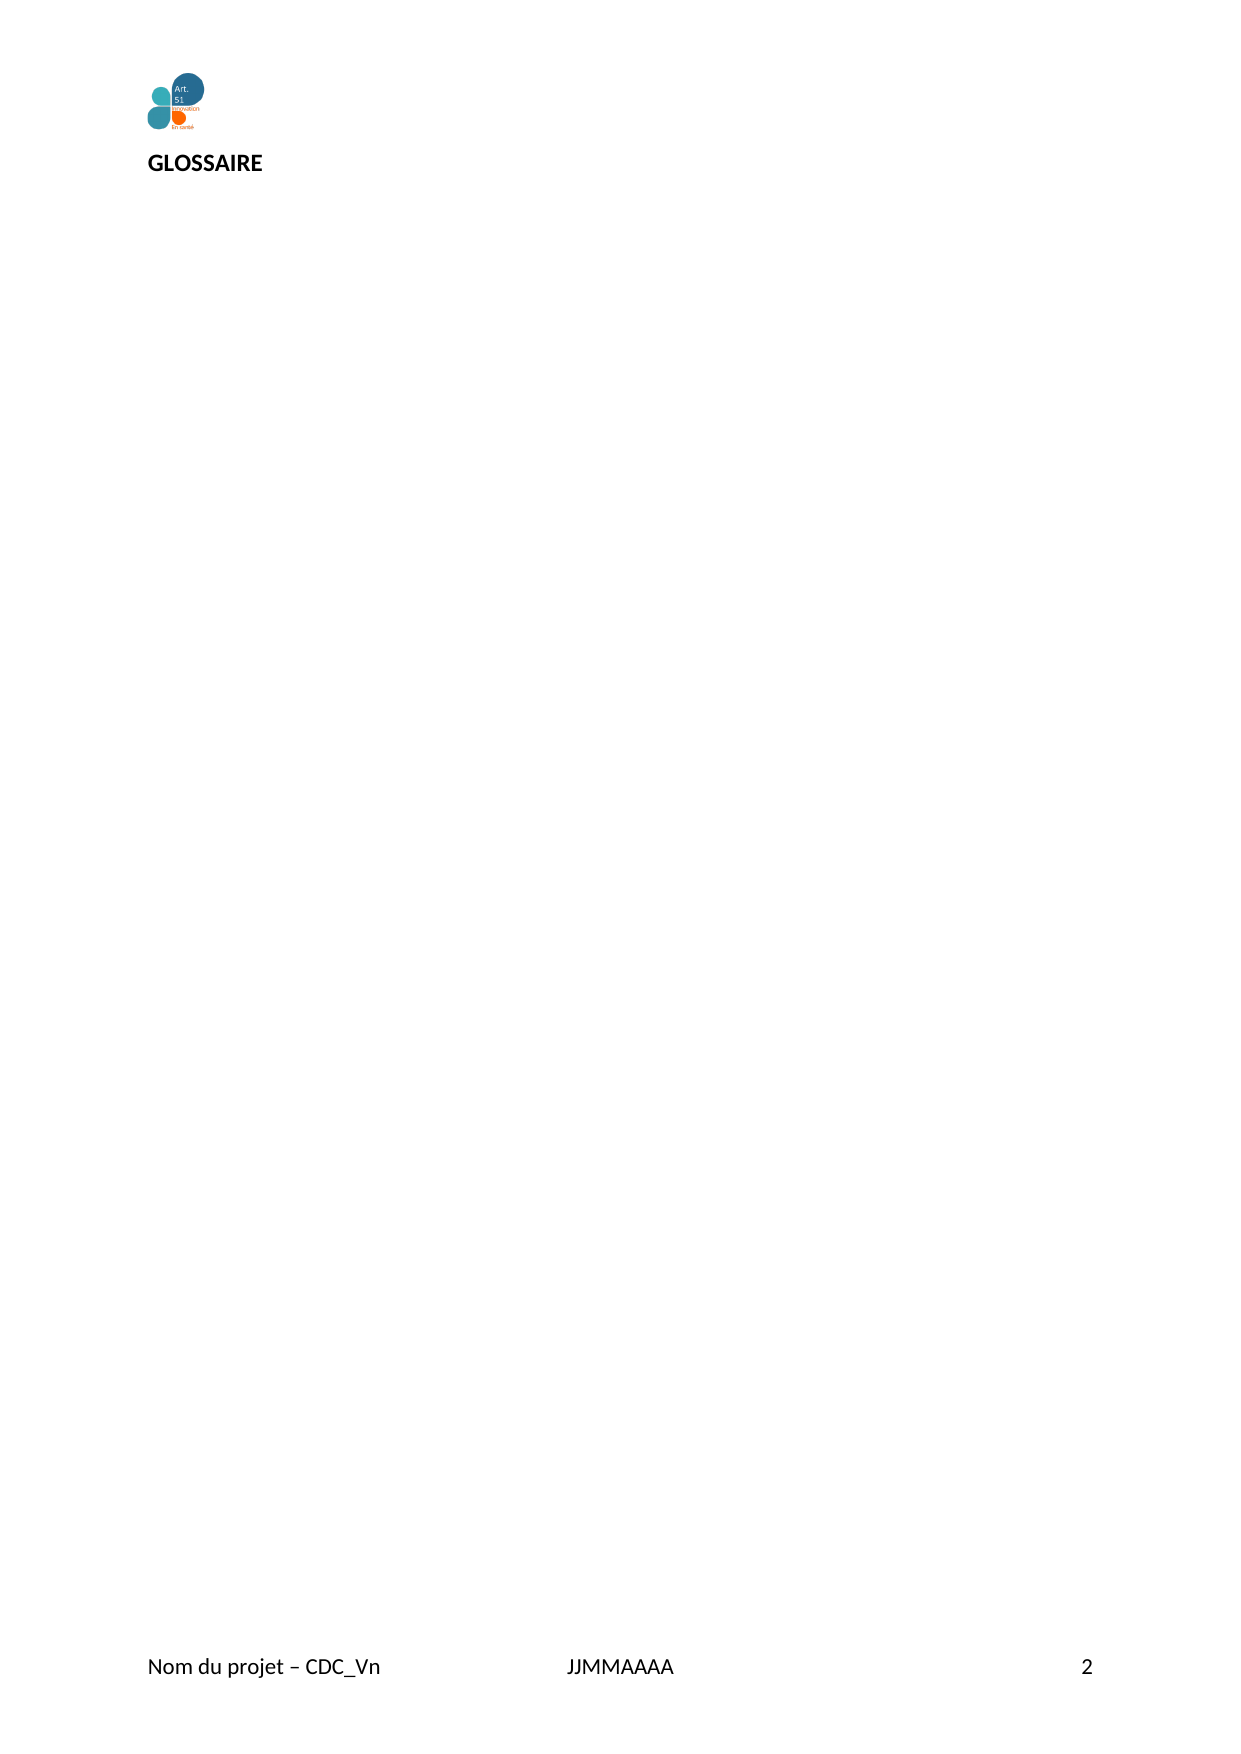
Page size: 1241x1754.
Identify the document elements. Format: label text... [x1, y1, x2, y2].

picture [147, 73, 209, 135]
text GLOSSAIRE [148, 148, 1093, 178]
